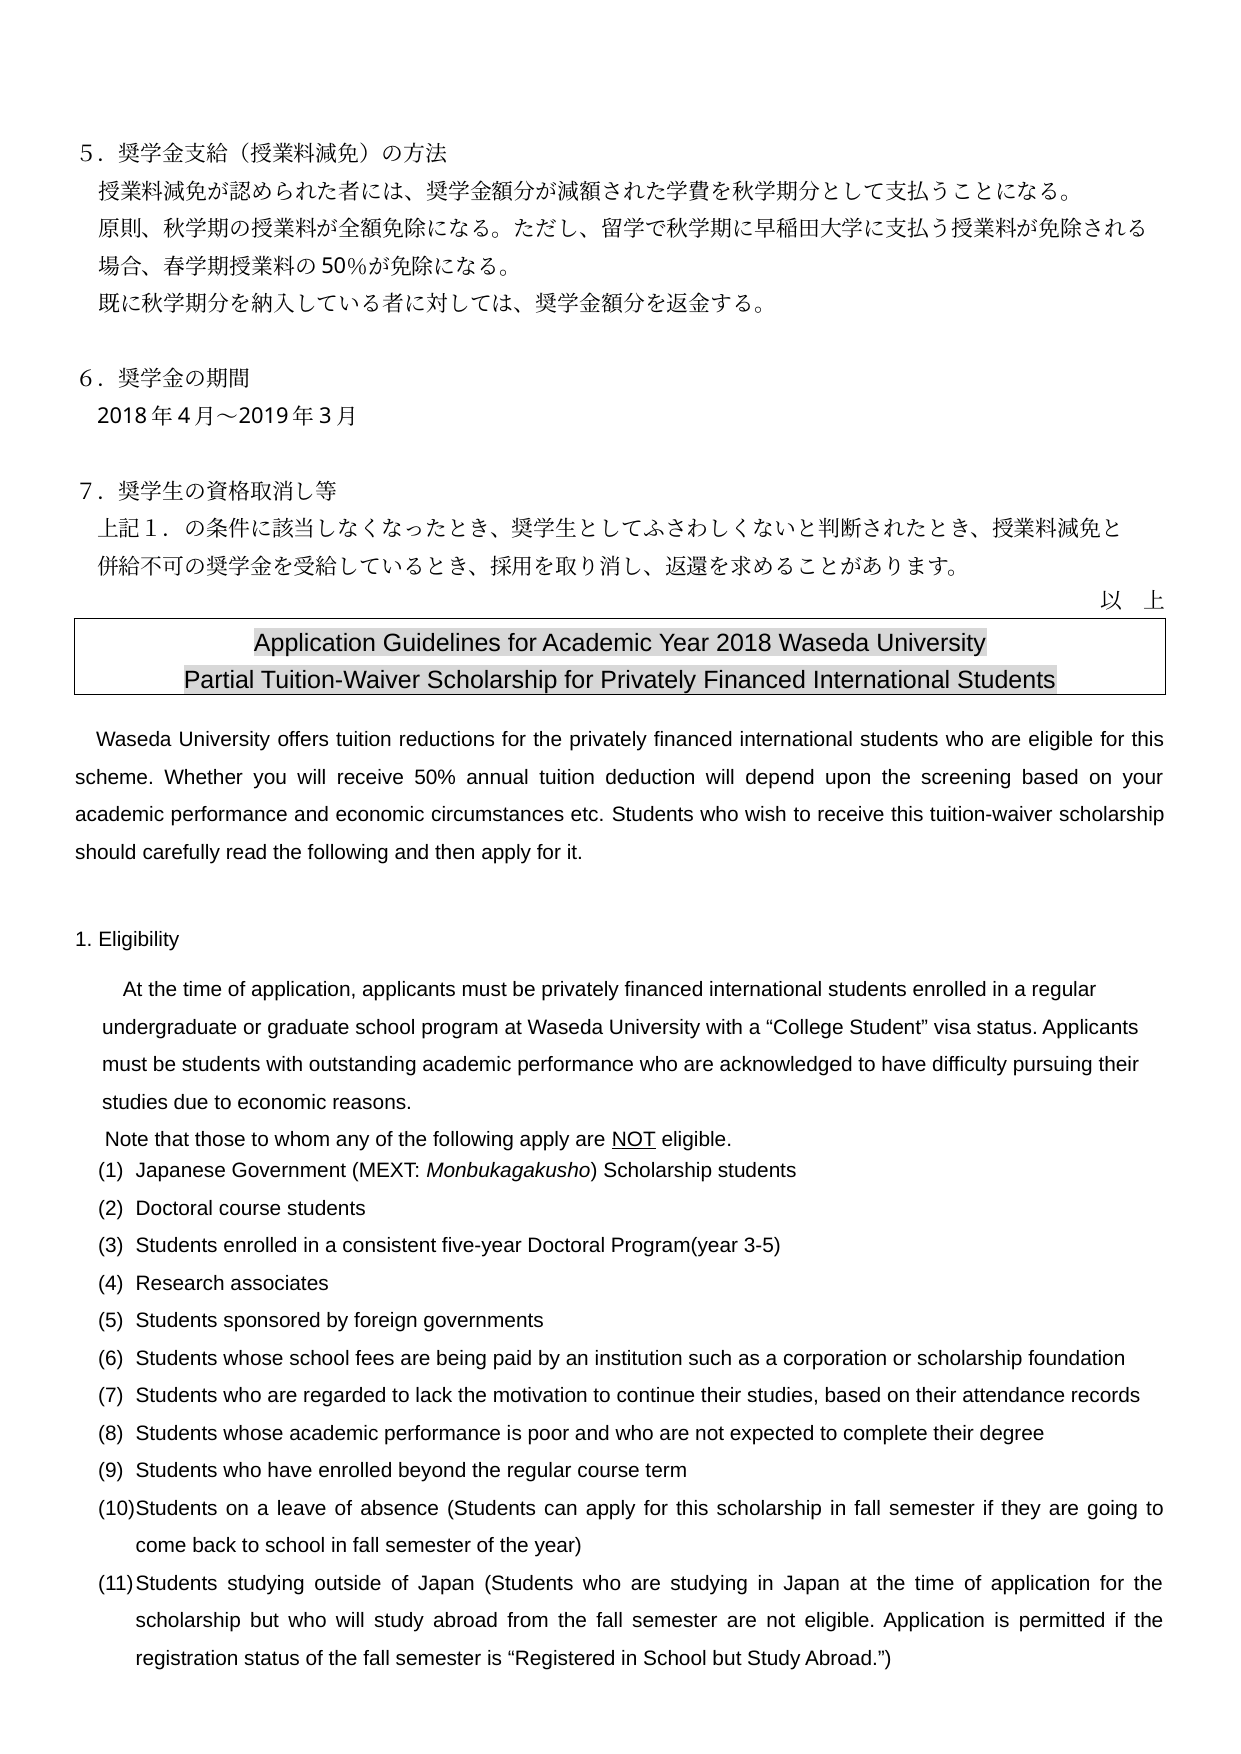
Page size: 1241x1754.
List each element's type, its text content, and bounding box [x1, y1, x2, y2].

list Students who have enrolled beyond the regular course term [98, 1451, 1165, 1489]
text 2018年4月～2019年3月 [75, 393, 1165, 430]
text 原則、秋学期の授業料が全額免除になる。ただし、留学で秋学期に早稲田大学に支払う授業料が免除される場合、春学期授業料の50％が免除になる。 [98, 205, 1165, 280]
list Students enrolled in a consistent five-year Doctoral Program(year 3-5) [98, 1226, 1165, 1264]
text ７．奨学生の資格取消し等 [75, 468, 1165, 505]
list Students whose academic performance is poor and who are not expected to complete their degree [98, 1414, 1165, 1451]
text 授業料減免が認められた者には、奨学金額分が減額された学費を秋学期分として支払うことになる。 [98, 168, 1165, 205]
text At the time of application, applicants must be privately financed international students enrolled in a regular undergraduate or graduate school program at Waseda University with a “College Student” visa status. Applicants must be students with outstanding academic performance who are acknowledged to have difficulty pursuing their studies due to economic reasons. [75, 964, 1165, 1114]
text Note that those to whom any of the following apply are NOT eligible. [104, 1114, 1165, 1151]
text 併給不可の奨学金を受給しているとき、採用を取り消し、返還を求めることがあります。 [75, 543, 1165, 580]
text Partial Tuition-Waiver Scholarship for Privately Financed International Students [75, 655, 1165, 694]
text 既に秋学期分を納入している者に対しては、奨学金額分を返金する。 [98, 280, 1165, 318]
list Students whose school fees are being paid by an institution such as a corporation or scholarship foundation [98, 1339, 1165, 1376]
list Students who are regarded to lack the motivation to continue their studies, based on their attendance records [98, 1376, 1165, 1414]
list Students studying outside of Japan (Students who are studying in Japan at the time of application for the scholarship but who will study abroad from the fall semester are not eligible. Application is permitted if the registration status of the fall semester is “Registered in School but Study Abroad.”) [98, 1564, 1165, 1676]
text Waseda University offers tuition reductions for the privately financed international students who are eligible for this scheme. Whether you will receive 50% annual tuition deduction will depend upon the screening based on your academic performance and economic circumstances etc. Students who wish to receive this tuition-waiver scholarship should carefully read the following and then apply for it. [75, 714, 1165, 864]
list Doctoral course students [98, 1189, 1165, 1226]
list Japanese Government (MEXT: Monbukagakusho) Scholarship students [98, 1151, 1165, 1189]
list Students on a leave of absence (Students can apply for this scholarship in fall semester if they are going to come back to school in fall semester of the year) [98, 1489, 1165, 1564]
text Application Guidelines for Academic Year 2018 Waseda University [75, 619, 1165, 655]
text ５．奨学金支給（授業料減免）の方法 [75, 130, 1165, 168]
text 1. Eligibility [75, 914, 1165, 951]
list Research associates [98, 1264, 1165, 1301]
text ６．奨学金の期間 [75, 355, 1165, 393]
list Students sponsored by foreign governments [98, 1301, 1165, 1339]
text 上記１．の条件に該当しなくなったとき、奨学生としてふさわしくないと判断されたとき、授業料減免と [75, 505, 1165, 543]
text 以 上 [75, 580, 1165, 618]
